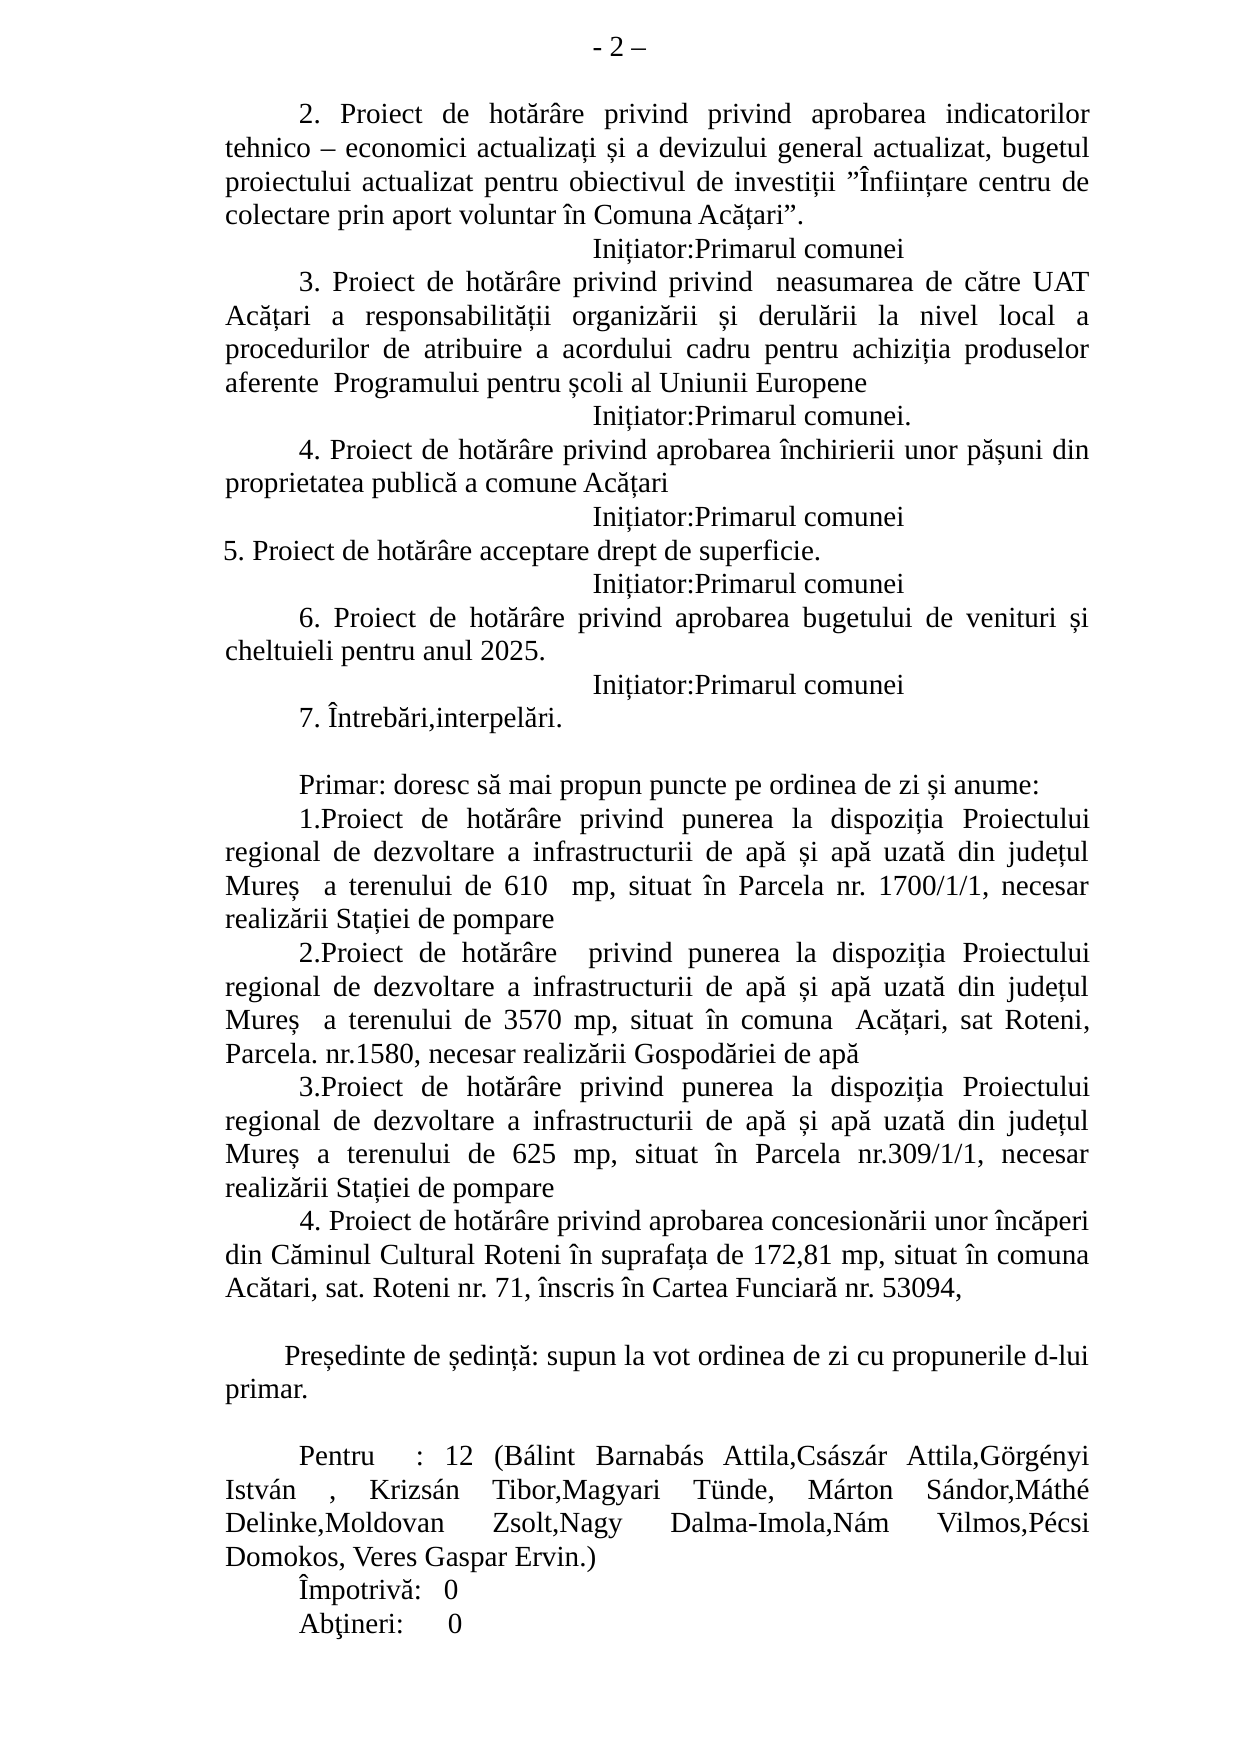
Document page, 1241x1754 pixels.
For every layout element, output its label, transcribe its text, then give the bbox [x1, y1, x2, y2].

text Inițiator:Primarul comunei. [519, 398, 1090, 432]
text Primar: doresc să mai propun puncte pe ordinea de zi și anume: [225, 767, 1090, 801]
text 6. Proiect de hotărâre privind aprobarea bugetului de venituri și cheltuieli pentru anul 2025. [225, 600, 1090, 667]
text Inițiator:Primarul comunei [519, 566, 1090, 600]
text Inițiator:Primarul comunei [150, 667, 1090, 700]
text 5. Proiect de hotărâre acceptare drept de superficie. [150, 533, 1090, 566]
text Inițiator:Primarul comunei [519, 499, 1090, 533]
text 7. Întrebări,interpelări. [225, 700, 1090, 734]
text 1.Proiect de hotărâre privind punerea la dispoziția Proiectului regional de dezvoltare a infrastructurii de apă și apă uzată din județul Mureș a terenului de 610 mp, situat în Parcela nr. 1700/1/1, necesar realizării Stației de pompare [225, 801, 1090, 935]
text Abţineri: 0 [225, 1606, 1090, 1639]
text 2. Proiect de hotărâre privind privind aprobarea indicatorilor tehnico – economici actualizați și a devizului general actualizat, bugetul proiectului actualizat pentru obiectivul de investiții ”Înființare centru de colectare prin aport voluntar în Comuna Acățari”. [225, 97, 1090, 231]
text - 2 – [519, 29, 1090, 63]
text 2.Proiect de hotărâre privind punerea la dispoziția Proiectului regional de dezvoltare a infrastructurii de apă și apă uzată din județul Mureș a terenului de 3570 mp, situat în comuna Acățari, sat Roteni, Parcela. nr.1580, necesar realizării Gospodăriei de apă [225, 935, 1090, 1069]
text 3.Proiect de hotărâre privind punerea la dispoziția Proiectului regional de dezvoltare a infrastructurii de apă și apă uzată din județul Mureș a terenului de 625 mp, situat în Parcela nr.309/1/1, necesar realizării Stației de pompare [225, 1069, 1090, 1203]
text 4. Proiect de hotărâre privind aprobarea închirierii unor pășuni din proprietatea publică a comune Acățari [225, 432, 1090, 499]
text 3. Proiect de hotărâre privind privind neasumarea de către UAT Acățari a responsabilității organizării și derulării la nivel local a procedurilor de atribuire a acordului cadru pentru achiziția produselor aferente Programului pentru școli al Uniunii Europene [225, 264, 1090, 398]
text Inițiator:Primarul comunei [150, 231, 1090, 264]
text Împotrivă: 0 [225, 1572, 1090, 1606]
text 4. Proiect de hotărâre privind aprobarea concesionării unor încăperi din Căminul Cultural Roteni în suprafața de 172,81 mp, situat în comuna Acătari, sat. Roteni nr. 71, înscris în Cartea Funciară nr. 53094, [225, 1203, 1090, 1304]
text Președinte de ședință: supun la vot ordinea de zi cu propunerile d-lui primar. [225, 1338, 1090, 1405]
text Pentru : 12 (Bálint Barnabás Attila,Császár Attila,Görgényi István , Krizsán Tibor,Magyari Tünde, Márton Sándor,Máthé Delinke,Moldovan Zsolt,Nagy Dalma-Imola,Nám Vilmos,Pécsi Domokos, Veres Gaspar Ervin.) [225, 1438, 1090, 1572]
